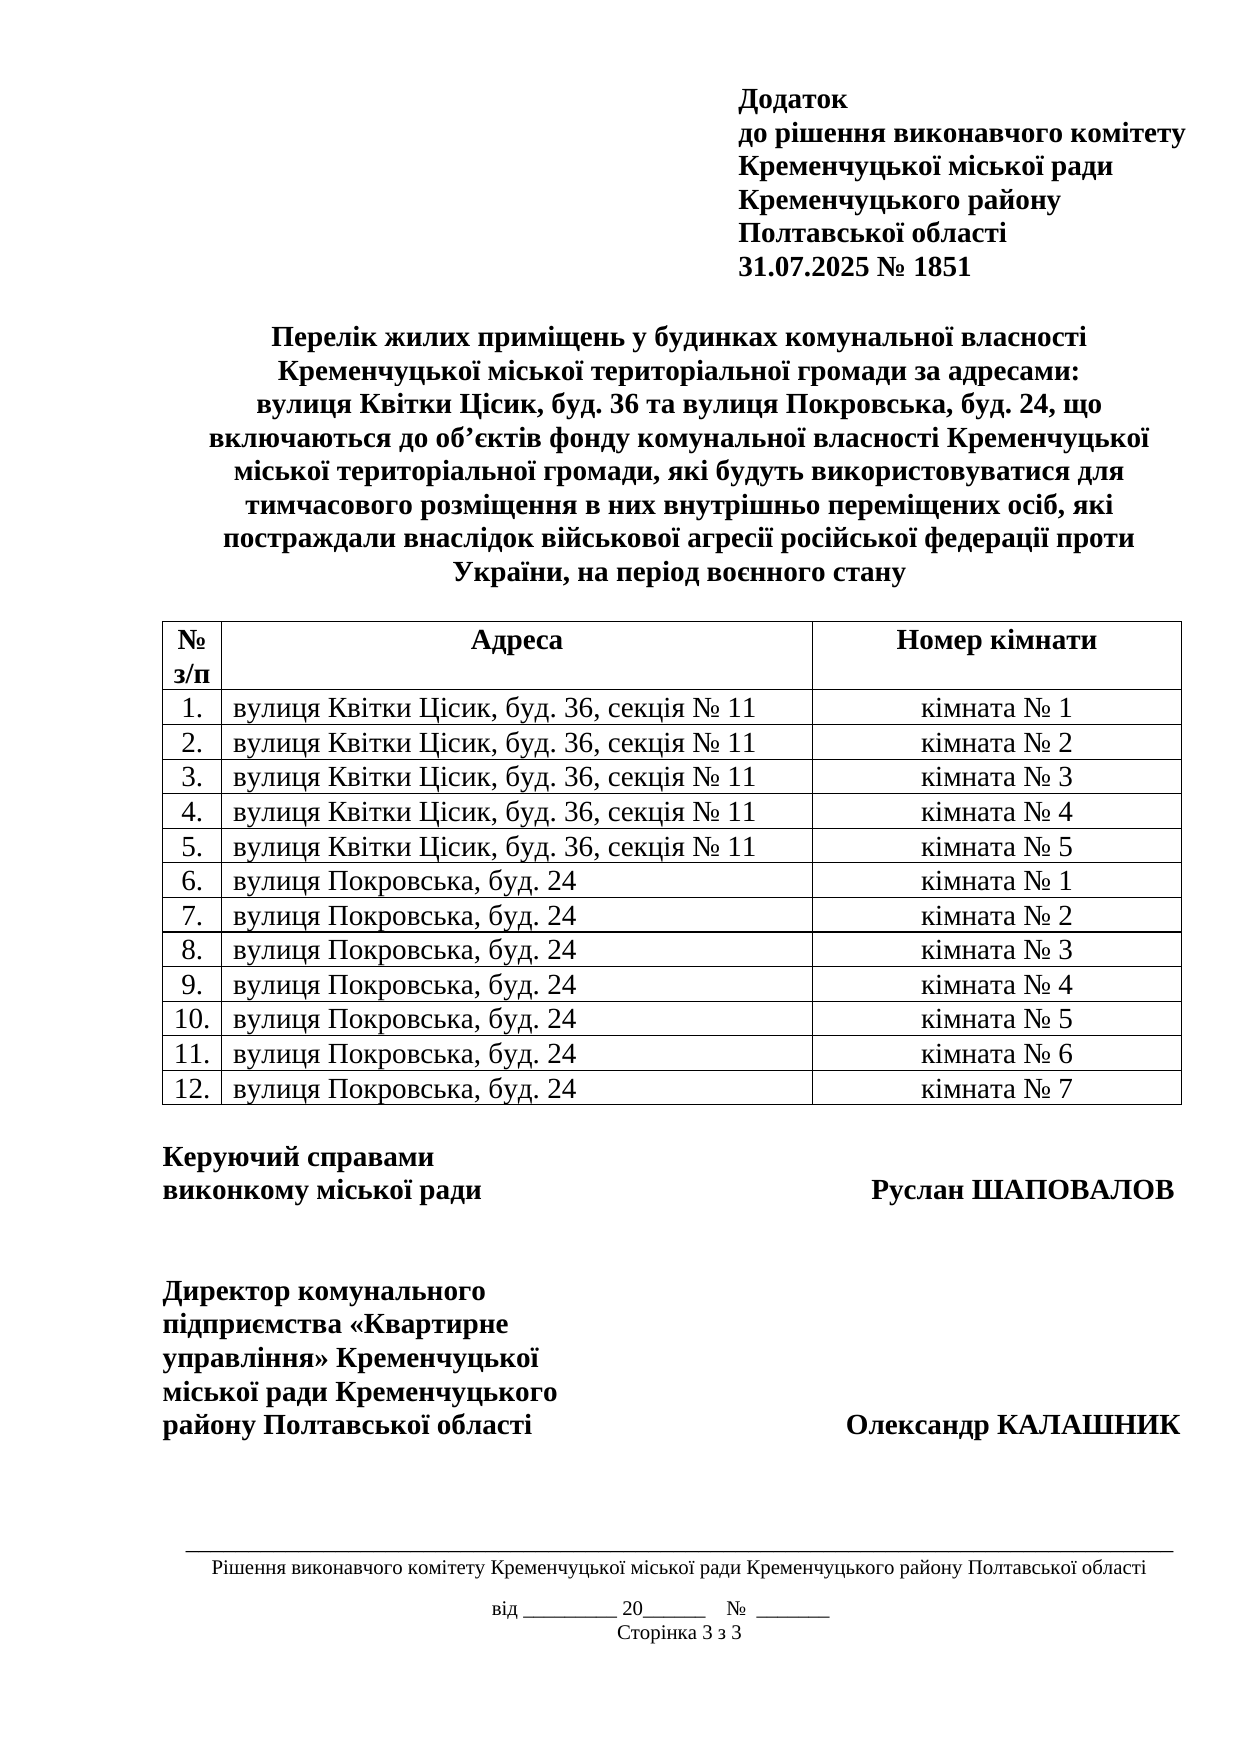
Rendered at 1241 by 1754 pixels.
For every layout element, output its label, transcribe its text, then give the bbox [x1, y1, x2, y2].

table_cell вулиця Квітки Цісик, буд. 36, секція № 11 [222, 760, 812, 793]
table_cell кімната № 7 [813, 1071, 1181, 1104]
table_cell кімната № 4 [813, 794, 1181, 828]
text Директор комунального [162, 1273, 1181, 1307]
table_cell 5. [163, 829, 221, 862]
table_cell 11. [163, 1036, 221, 1070]
text Керуючий справами [162, 1139, 1181, 1172]
table_header Номер кімнати [813, 622, 1181, 689]
table_cell вулиця Покровська, буд. 24 [222, 967, 812, 1001]
table_cell вулиця Покровська, буд. 24 [222, 1071, 812, 1104]
table_cell кімната № 6 [813, 1036, 1181, 1070]
table_cell вулиця Покровська, буд. 24 [222, 1002, 812, 1035]
table_cell 6. [163, 863, 221, 897]
table_header Адреса [222, 622, 812, 689]
table_cell кімната № 2 [813, 898, 1181, 931]
table_cell 4. [163, 794, 221, 828]
text управління» Кременчуцької [162, 1340, 1181, 1374]
table_cell вулиця Квітки Цісик, буд. 36, секція № 11 [222, 725, 812, 758]
table_cell 3. [163, 760, 221, 793]
table_cell вулиця Покровська, буд. 24 [222, 933, 812, 966]
table_cell 9. [163, 967, 221, 1001]
text виконкому міської ради Руслан ШАПОВАЛОВ [162, 1172, 1181, 1206]
table_cell 12. [163, 1071, 221, 1104]
table_cell кімната № 3 [813, 933, 1181, 966]
table_cell вулиця Квітки Цісик, буд. 36, секція № 11 [222, 829, 812, 862]
table_cell вулиця Покровська, буд. 24 [222, 898, 812, 931]
table_cell вулиця Покровська, буд. 24 [222, 1036, 812, 1070]
table_cell кімната № 1 [813, 690, 1181, 724]
table_cell вулиця Квітки Цісик, буд. 36, секція № 11 [222, 794, 812, 828]
table_cell кімната № 3 [813, 760, 1181, 793]
table_cell вулиця Квітки Цісик, буд. 36, секція № 11 [222, 690, 812, 724]
text району Полтавської області Олександр КАЛАШНИК [162, 1407, 1181, 1441]
table_cell кімната № 5 [813, 829, 1181, 862]
table_cell кімната № 5 [813, 1002, 1181, 1035]
text Перелік жилих приміщень у будинках комунальної власності Кременчуцької міської територіальної громади за адресами: вулиця Квітки Цісик, буд. 36 та вулиця Покровська, буд. 24, що включаються до об’єктів фонду комунальної власності Кременчуцької міської територіальної громади, які будуть використовуватися для тимчасового розміщення в них внутрішньо переміщених осіб, які постраждали внаслідок військової агресії російської федерації проти України, на період воєнного стану [177, 319, 1181, 588]
text міської ради Кременчуцького [162, 1374, 1181, 1407]
table_cell 1. [163, 690, 221, 724]
table_cell 8. [163, 933, 221, 966]
table_cell кімната № 2 [813, 725, 1181, 758]
text підприємства «Квартирне [162, 1307, 1181, 1340]
table_cell кімната № 1 [813, 863, 1181, 897]
table_cell кімната № 4 [813, 967, 1181, 1001]
table_cell 7. [163, 898, 221, 931]
table_cell вулиця Покровська, буд. 24 [222, 863, 812, 897]
table_header № з/п [163, 622, 221, 689]
table_cell 10. [163, 1002, 221, 1035]
table_cell 2. [163, 725, 221, 758]
